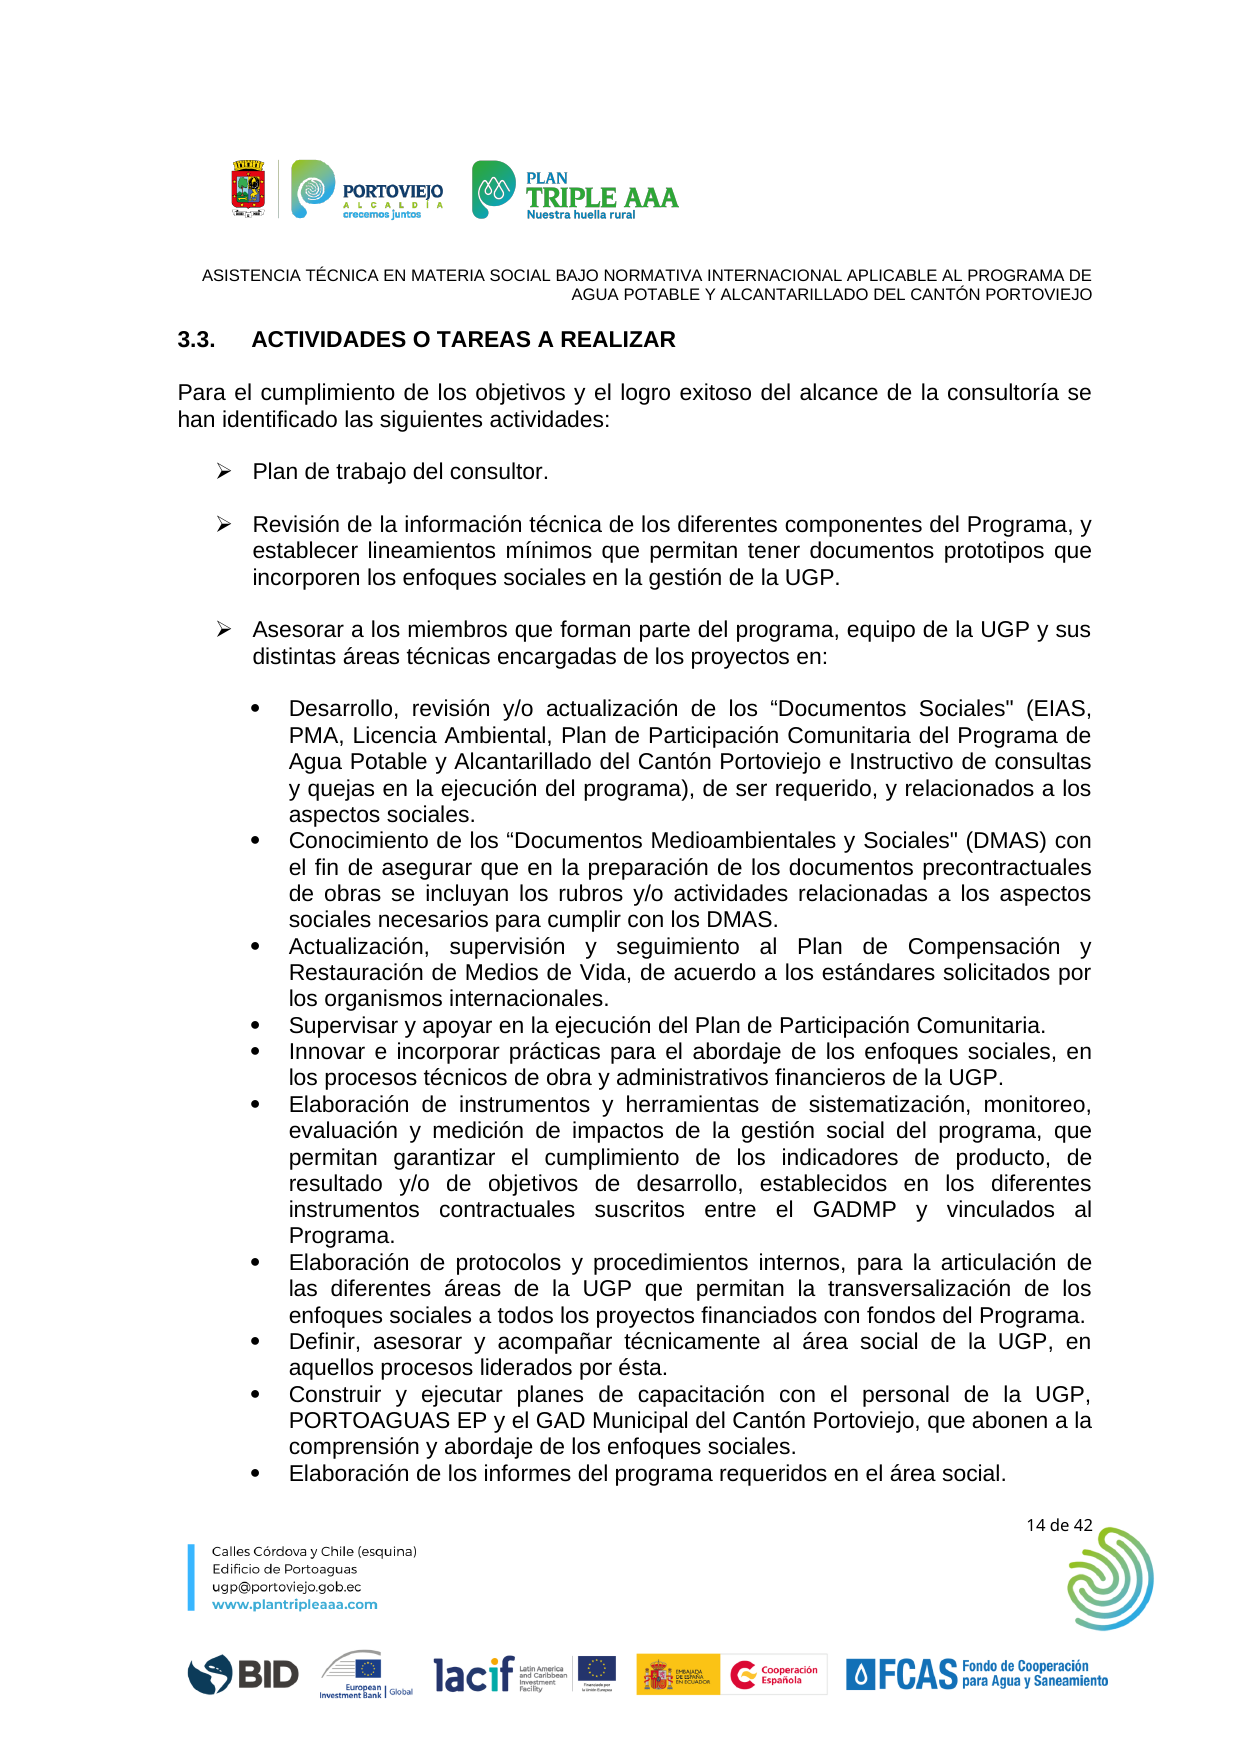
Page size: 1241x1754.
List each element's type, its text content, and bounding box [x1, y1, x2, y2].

list Elaboración de los informes del programa requeridos en el área social. [251, 1460, 1093, 1486]
list Definir, asesorar y acompañar técnicamente al área social de la UGP, en aquellos procesos liderados por ésta. [251, 1328, 1093, 1381]
list Construir y ejecutar planes de capacitación con el personal de la UGP, PORTOAGUAS EP y el GAD Municipal del Cantón Portoviejo, que abonen a la comprensión y abordaje de los enfoques sociales. [251, 1381, 1093, 1460]
list ACTIVIDADES O TAREAS A REALIZAR [177, 326, 1093, 353]
list Conocimiento de los “Documentos Medioambientales y Sociales" (DMAS) con el fin de asegurar que en la preparación de los documentos precontractuales de obras se incluyan los rubros y/o actividades relacionadas a los aspectos sociales necesarios para cumplir con los DMAS. [251, 827, 1093, 933]
picture [123, 1486, 1188, 1754]
text Para el cumplimiento de los objetivos y el logro exitoso del alcance de la consultoría se han identificado las siguientes actividades: [177, 379, 1093, 432]
list Innovar e incorporar prácticas para el abordaje de los enfoques sociales, en los procesos técnicos de obra y administrativos financieros de la UGP. [251, 1038, 1093, 1091]
list Revisión de la información técnica de los diferentes componentes del Programa, y establecer lineamientos mínimos que permitan tener documentos prototipos que incorporen los enfoques sociales en la gestión de la UGP. [215, 511, 1093, 590]
list Supervisar y apoyar en la ejecución del Plan de Participación Comunitaria. [251, 1012, 1093, 1038]
list Actualización, supervisión y seguimiento al Plan de Compensación y Restauración de Medios de Vida, de acuerdo a los estándares solicitados por los organismos internacionales. [251, 933, 1093, 1012]
list Desarrollo, revisión y/o actualización de los “Documentos Sociales" (EIAS, PMA, Licencia Ambiental, Plan de Participación Comunitaria del Programa de Agua Potable y Alcantarillado del Cantón Portoviejo e Instructivo de consultas y quejas en la ejecución del programa), de ser requerido, y relacionados a los aspectos sociales. [251, 695, 1093, 827]
picture [4, 31, 698, 323]
list Asesorar a los miembros que forman parte del programa, equipo de la UGP y sus distintas áreas técnicas encargadas de los proyectos en: [215, 616, 1093, 669]
list Elaboración de instrumentos y herramientas de sistematización, monitoreo, evaluación y medición de impactos de la gestión social del programa, que permitan garantizar el cumplimiento de los indicadores de producto, de resultado y/o de objetivos de desarrollo, establecidos en los diferentes instrumentos contractuales suscritos entre el GADMP y vinculados al Programa. [251, 1091, 1093, 1249]
list Plan de trabajo del consultor. [215, 458, 1093, 484]
list Elaboración de protocolos y procedimientos internos, para la articulación de las diferentes áreas de la UGP que permitan la transversalización de los enfoques sociales a todos los proyectos financiados con fondos del Programa. [251, 1249, 1093, 1328]
